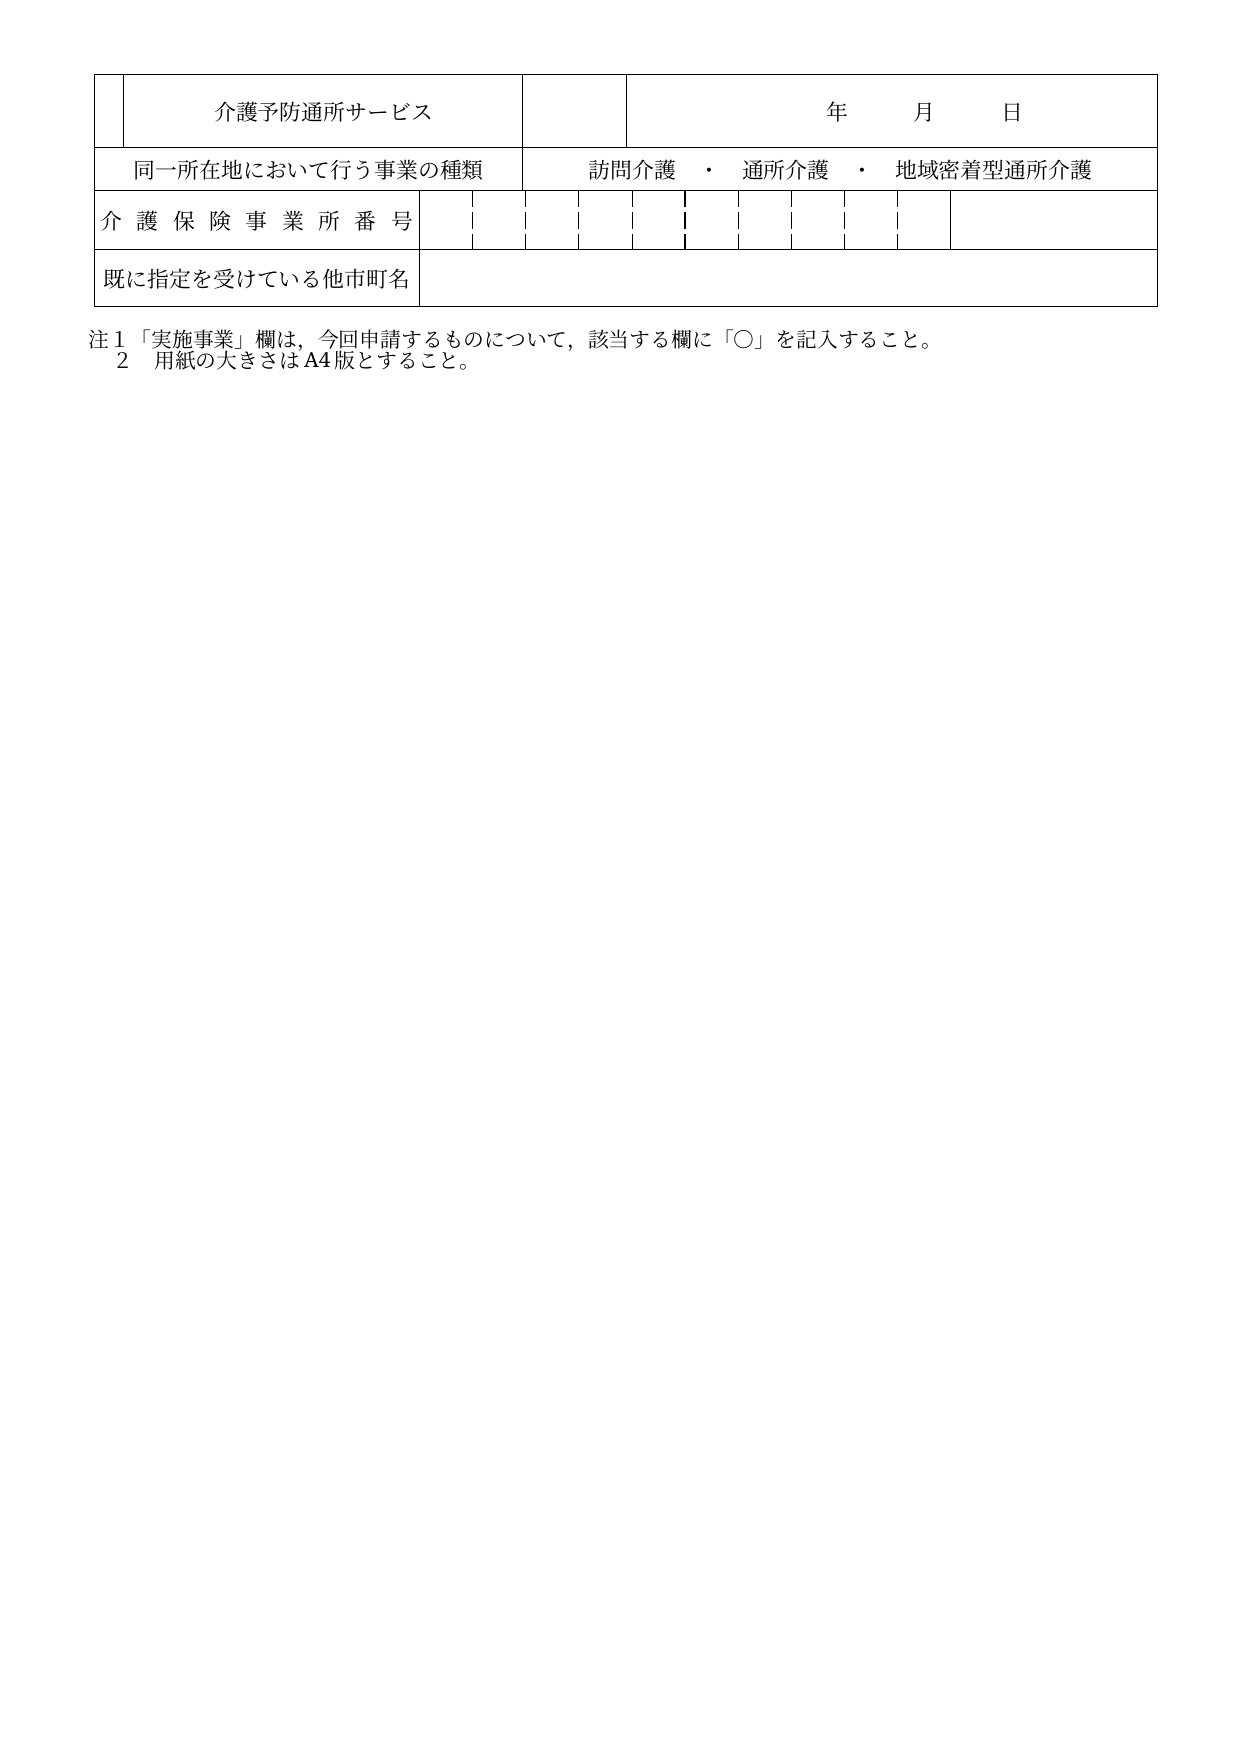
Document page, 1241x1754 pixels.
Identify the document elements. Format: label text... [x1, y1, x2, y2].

table_cell [420, 250, 1157, 306]
text 注１「実施事業」欄は，今回申請するものについて，該当する欄に「○」を記入すること。 [89, 328, 1152, 349]
table_cell [791, 191, 844, 249]
table_cell 既に指定を受けている他市町名 [95, 250, 419, 306]
table_cell [845, 191, 898, 249]
table_cell 介護保険事業所番号 [95, 191, 419, 249]
table_cell [473, 191, 526, 249]
table_cell 介護予防通所サービス [124, 75, 522, 147]
table_cell 年 月 日 [627, 75, 1157, 147]
table_cell [420, 191, 472, 249]
table_cell [685, 191, 738, 249]
table_cell 訪問介護 ・ 通所介護 ・ 地域密着型通所介護 [523, 148, 1157, 190]
table_cell [898, 191, 950, 249]
table_cell [526, 191, 579, 249]
table_cell [951, 191, 1157, 249]
table_cell [632, 191, 685, 249]
text ２ 用紙の大きさはA4版とすること。 [112, 349, 1152, 370]
table_cell [738, 191, 791, 249]
table_cell [523, 75, 626, 147]
table_cell 同一所在地において行う事業の種類 [95, 148, 522, 190]
table_cell [579, 191, 632, 249]
